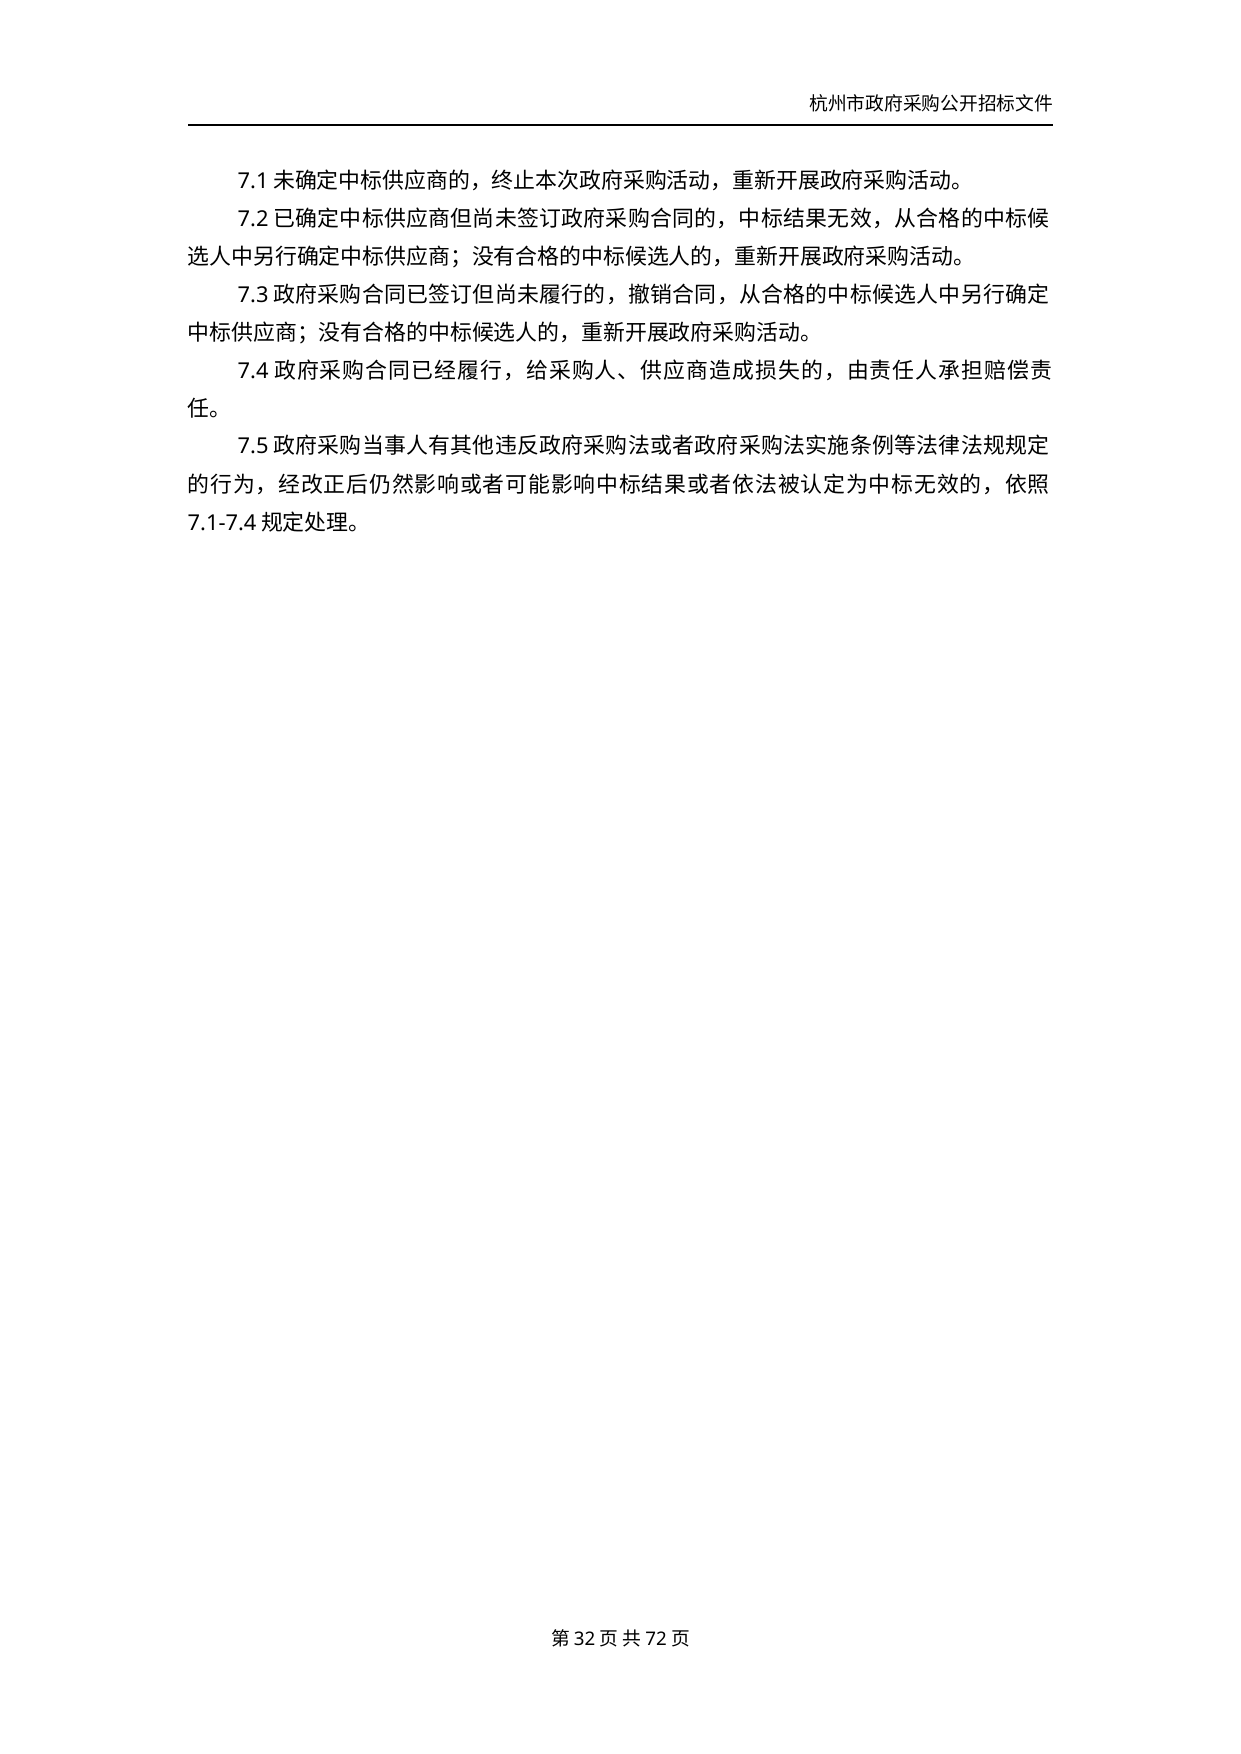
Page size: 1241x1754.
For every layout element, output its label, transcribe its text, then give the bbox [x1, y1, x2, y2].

text 7.4政府采购合同已经履行，给采购人、供应商造成损失的，由责任人承担赔偿责任。 [187, 353, 1053, 422]
text 7.1未确定中标供应商的，终止本次政府采购活动，重新开展政府采购活动。 [187, 163, 1053, 194]
text 7.2已确定中标供应商但尚未签订政府采购合同的，中标结果无效，从合格的中标候选人中另行确定中标供应商；没有合格的中标候选人的，重新开展政府采购活动。 [187, 201, 1053, 270]
text 7.5政府采购当事人有其他违反政府采购法或者政府采购法实施条例等法律法规规定的行为，经改正后仍然影响或者可能影响中标结果或者依法被认定为中标无效的，依照7.1-7.4规定处理。 [187, 428, 1053, 536]
text 7.3政府采购合同已签订但尚未履行的，撤销合同，从合格的中标候选人中另行确定中标供应商；没有合格的中标候选人的，重新开展政府采购活动。 [187, 277, 1053, 346]
